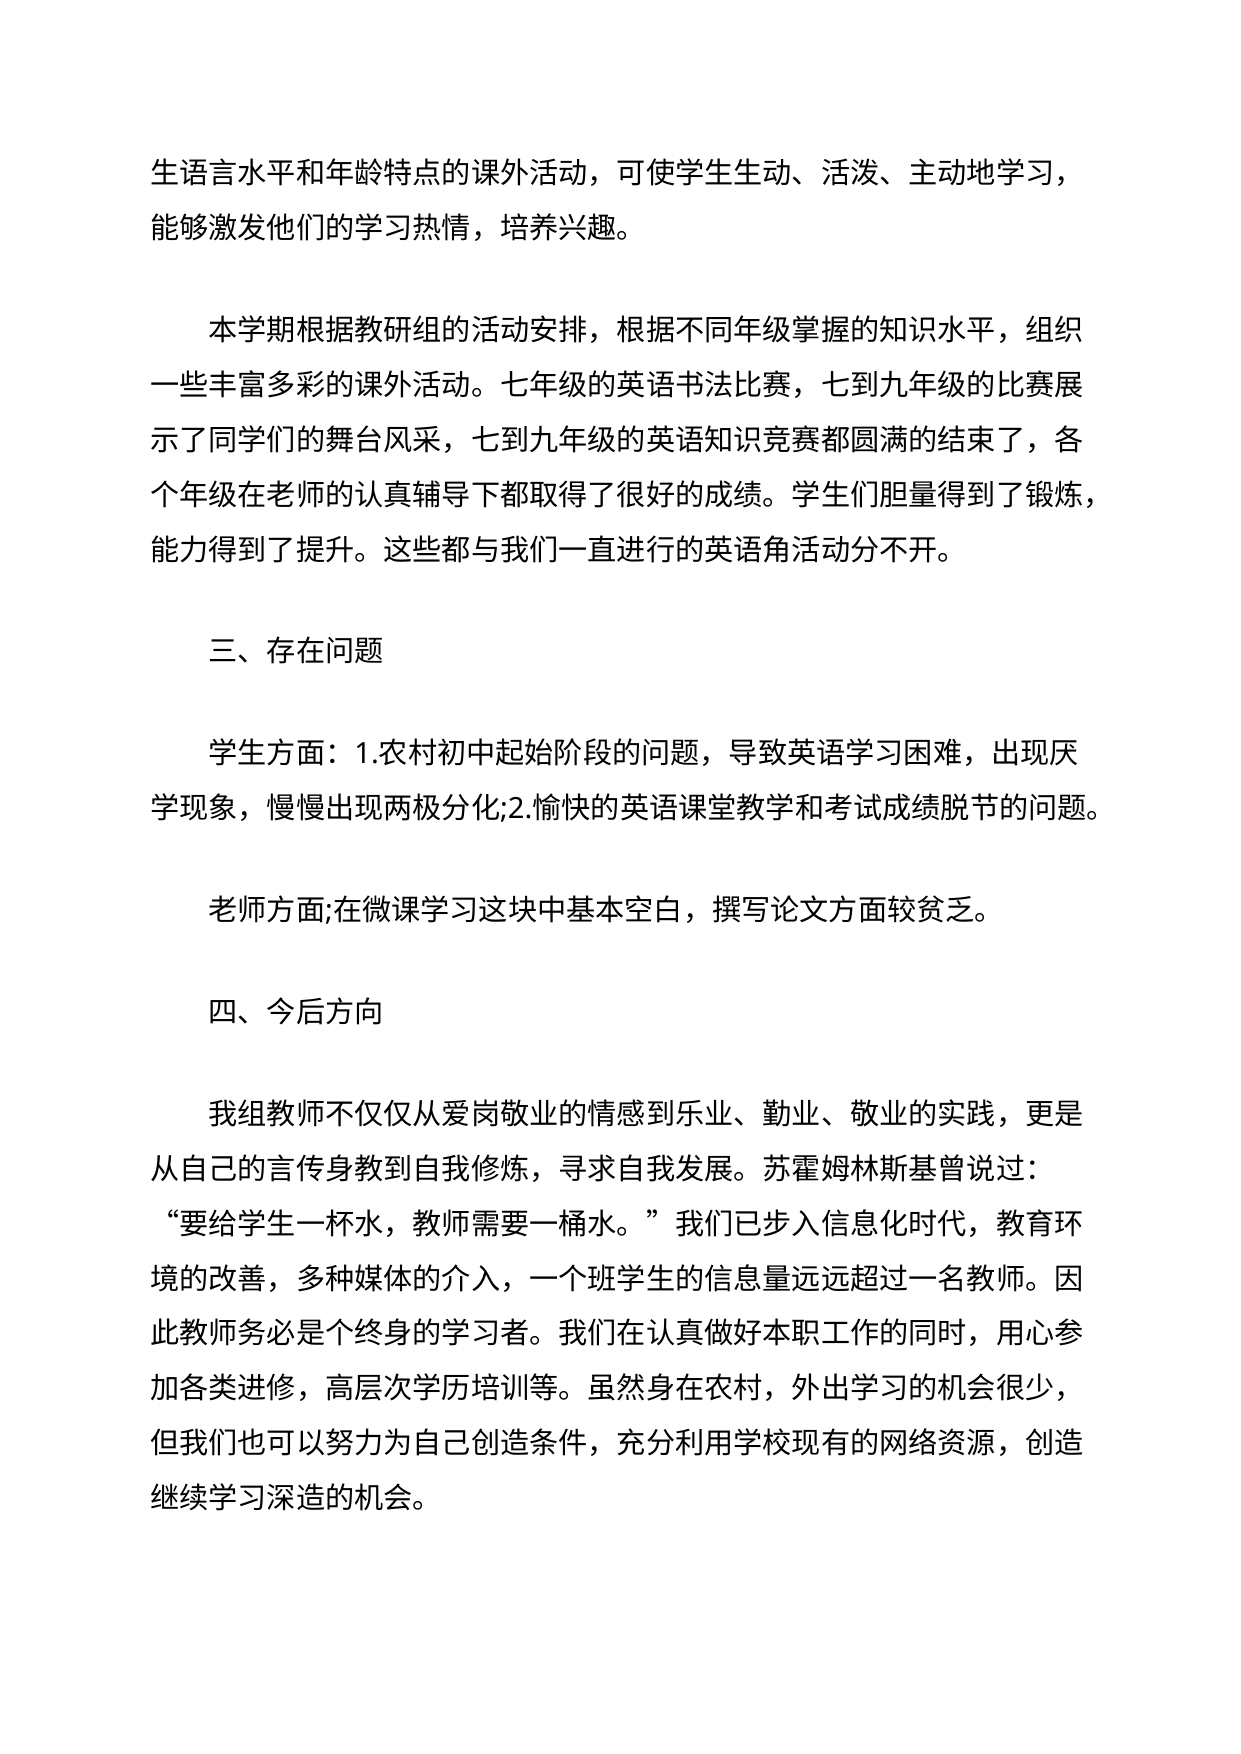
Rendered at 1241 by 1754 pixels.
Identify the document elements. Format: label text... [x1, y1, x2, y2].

text 本学期根据教研组的活动安排，根据不同年级掌握的知识水平，组织一些丰富多彩的课外活动。七年级的英语书法比赛，七到九年级的比赛展示了同学们的舞台风采，七到九年级的英语知识竞赛都圆满的结束了，各个年级在老师的认真辅导下都取得了很好的成绩。学生们胆量得到了锻炼，能力得到了提升。这些都与我们一直进行的英语角活动分不开。 [150, 307, 1090, 568]
text 老师方面;在微课学习这块中基本空白，撰写论文方面较贫乏。 [150, 887, 1090, 929]
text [150, 150, 1090, 247]
text 四、今后方向 [150, 989, 1090, 1031]
text 三、存在问题 [150, 628, 1090, 670]
text 学生方面：1.农村初中起始阶段的问题，导致英语学习困难，出现厌学现象，慢慢出现两极分化;2.愉快的英语课堂教学和考试成绩脱节的问题。 [150, 730, 1090, 827]
text 我组教师不仅仅从爱岗敬业的情感到乐业、勤业、敬业的实践，更是从自己的言传身教到自我修炼，寻求自我发展。苏霍姆林斯基曾说过：“要给学生一杯水，教师需要一桶水。”我们已步入信息化时代，教育环境的改善，多种媒体的介入，一个班学生的信息量远远超过一名教师。因此教师务必是个终身的学习者。我们在认真做好本职工作的同时，用心参加各类进修，高层次学历培训等。虽然身在农村，外出学习的机会很少，但我们也可以努力为自己创造条件，充分利用学校现有的网络资源，创造继续学习深造的机会。 [150, 1091, 1090, 1517]
